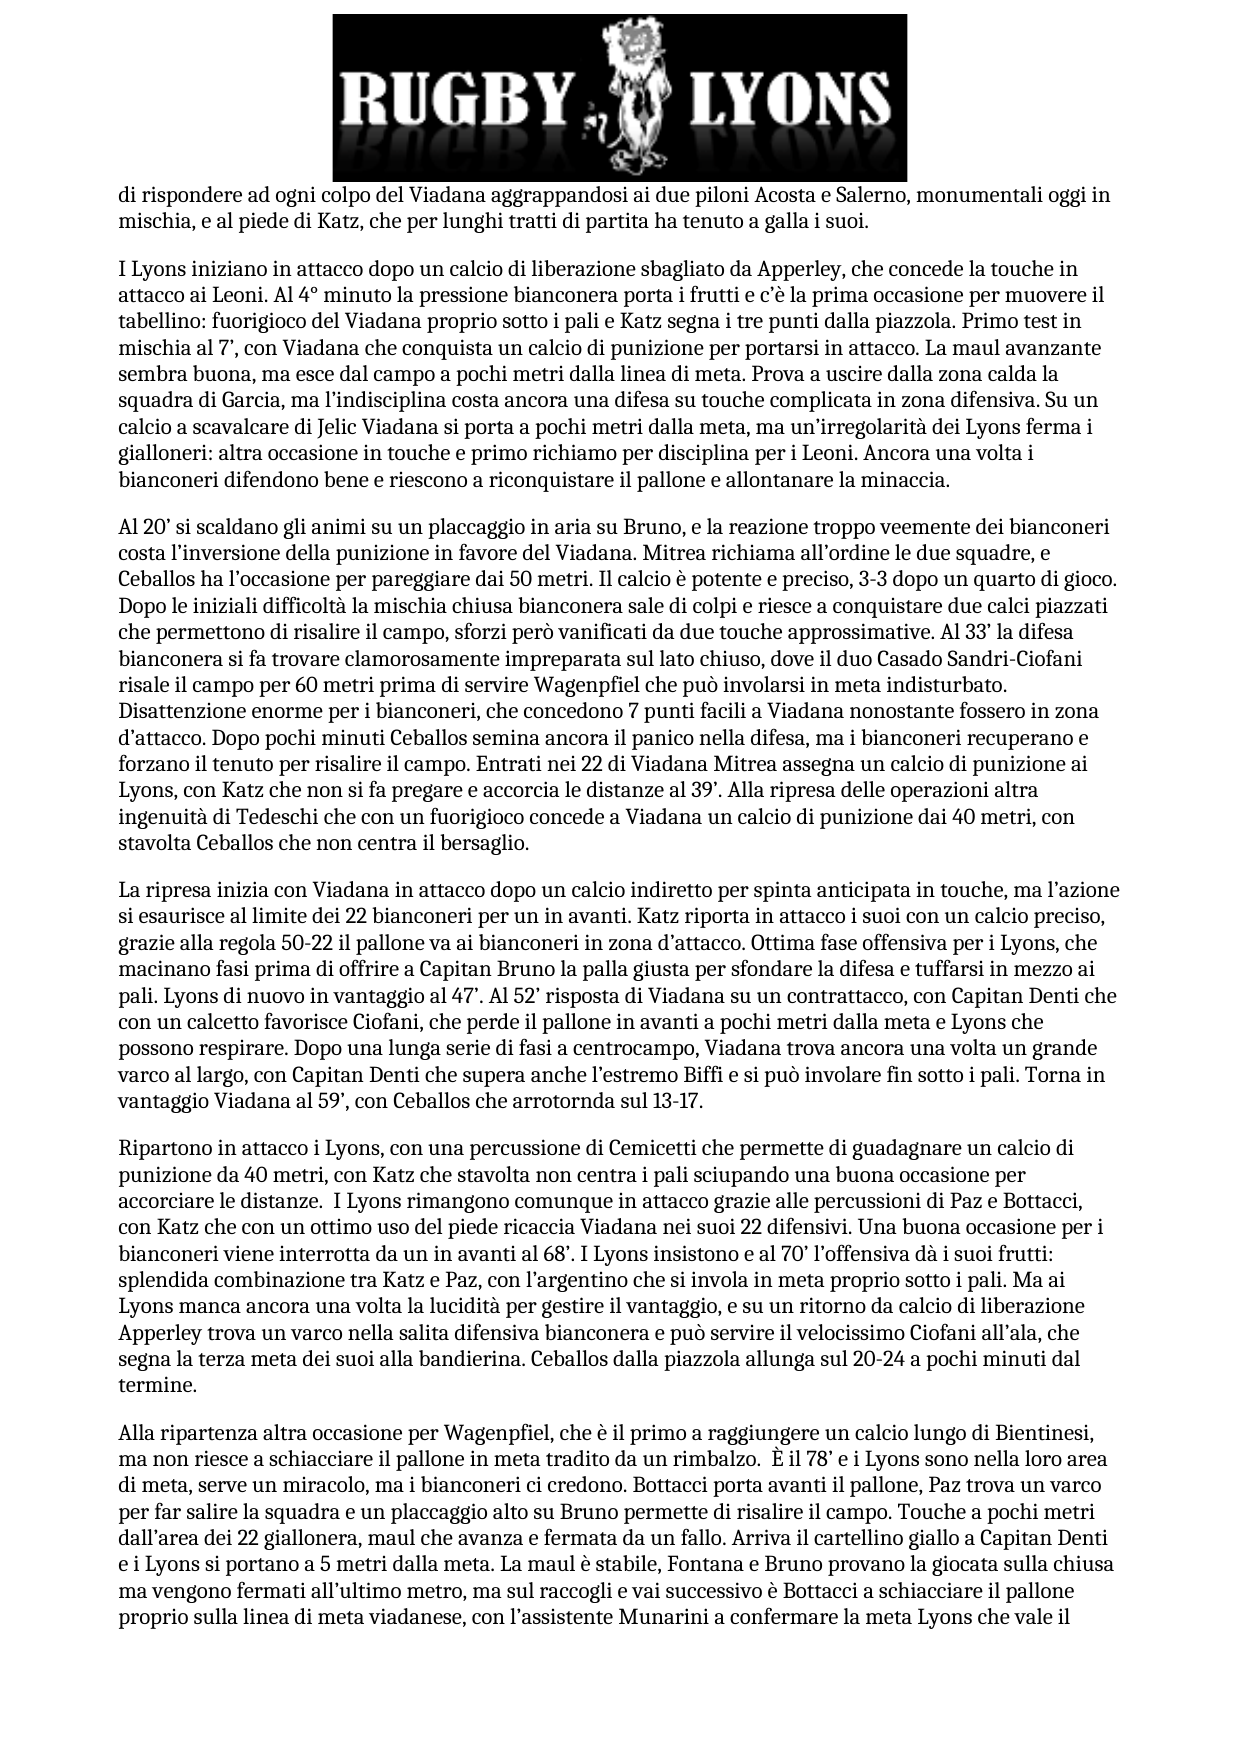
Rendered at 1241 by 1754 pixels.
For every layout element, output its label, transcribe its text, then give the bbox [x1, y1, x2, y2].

text Ripartono in attacco i Lyons, con una percussione di Cemicetti che permette di guadagnare un calcio di punizione da 40 metri, con Katz che stavolta non centra i pali sciupando una buona occasione per accorciare le distanze. I Lyons rimangono comunque in attacco grazie alle percussioni di Paz e Bottacci, con Katz che con un ottimo uso del piede ricaccia Viadana nei suoi 22 difensivi. Una buona occasione per i bianconeri viene interrotta da un in avanti al 68’. I Lyons insistono e al 70’ l’offensiva dà i suoi frutti: splendida combinazione tra Katz e Paz, con l’argentino che si invola in meta proprio sotto i pali. Ma ai Lyons manca ancora una volta la lucidità per gestire il vantaggio, e su un ritorno da calcio di liberazione Apperley trova un varco nella salita difensiva bianconera e può servire il velocissimo Ciofani all’ala, che segna la terza meta dei suoi alla bandierina. Ceballos dalla piazzola allunga sul 20-24 a pochi minuti dal termine. [118, 1135, 1122, 1398]
text La ripresa inizia con Viadana in attacco dopo un calcio indiretto per spinta anticipata in touche, ma l’azione si esaurisce al limite dei 22 bianconeri per un in avanti. Katz riporta in attacco i suoi con un calcio preciso, grazie alla regola 50-22 il pallone va ai bianconeri in zona d’attacco. Ottima fase offensiva per i Lyons, che macinano fasi prima di offrire a Capitan Bruno la palla giusta per sfondare la difesa e tuffarsi in mezzo ai pali. Lyons di nuovo in vantaggio al 47’. Al 52’ risposta di Viadana su un contrattacco, con Capitan Denti che con un calcetto favorisce Ciofani, che perde il pallone in avanti a pochi metri dalla meta e Lyons che possono respirare. Dopo una lunga serie di fasi a centrocampo, Viadana trova ancora una volta un grande varco al largo, con Capitan Denti che supera anche l’estremo Biffi e si può involare fin sotto i pali. Torna in vantaggio Viadana al 59’, con Ceballos che arrotornda sul 13-17. [118, 877, 1122, 1114]
text I Lyons iniziano in attacco dopo un calcio di liberazione sbagliato da Apperley, che concede la touche in attacco ai Leoni. Al 4° minuto la pressione bianconera porta i frutti e c’è la prima occasione per muovere il tabellino: fuorigioco del Viadana proprio sotto i pali e Katz segna i tre punti dalla piazzola. Primo test in mischia al 7’, con Viadana che conquista un calcio di punizione per portarsi in attacco. La maul avanzante sembra buona, ma esce dal campo a pochi metri dalla linea di meta. Prova a uscire dalla zona calda la squadra di Garcia, ma l’indisciplina costa ancora una difesa su touche complicata in zona difensiva. Su un calcio a scavalcare di Jelic Viadana si porta a pochi metri dalla meta, ma un’irregolarità dei Lyons ferma i gialloneri: altra occasione in touche e primo richiamo per disciplina per i Leoni. Ancora una volta i bianconeri difendono bene e riescono a riconquistare il pallone e allontanare la minaccia. [118, 256, 1122, 493]
text Al 20’ si scaldano gli animi su un placcaggio in aria su Bruno, e la reazione troppo veemente dei bianconeri costa l’inversione della punizione in favore del Viadana. Mitrea richiama all’ordine le due squadre, e Ceballos ha l’occasione per pareggiare dai 50 metri. Il calcio è potente e preciso, 3-3 dopo un quarto di gioco. Dopo le iniziali difficoltà la mischia chiusa bianconera sale di colpi e riesce a conquistare due calci piazzati che permettono di risalire il campo, sforzi però vanificati da due touche approssimative. Al 33’ la difesa bianconera si fa trovare clamorosamente impreparata sul lato chiuso, dove il duo Casado Sandri-Ciofani risale il campo per 60 metri prima di servire Wagenpfiel che può involarsi in meta indisturbato. Disattenzione enorme per i bianconeri, che concedono 7 punti facili a Viadana nonostante fossero in zona d’attacco. Dopo pochi minuti Ceballos semina ancora il panico nella difesa, ma i bianconeri recuperano e forzano il tenuto per risalire il campo. Entrati nei 22 di Viadana Mitrea assegna un calcio di punizione ai Lyons, con Katz che non si fa pregare e accorcia le distanze al 39’. Alla ripresa delle operazioni altra ingenuità di Tedeschi che con un fuorigioco concede a Viadana un calcio di punizione dai 40 metri, con stavolta Ceballos che non centra il bersaglio. [118, 513, 1122, 856]
picture [332, 14, 908, 182]
